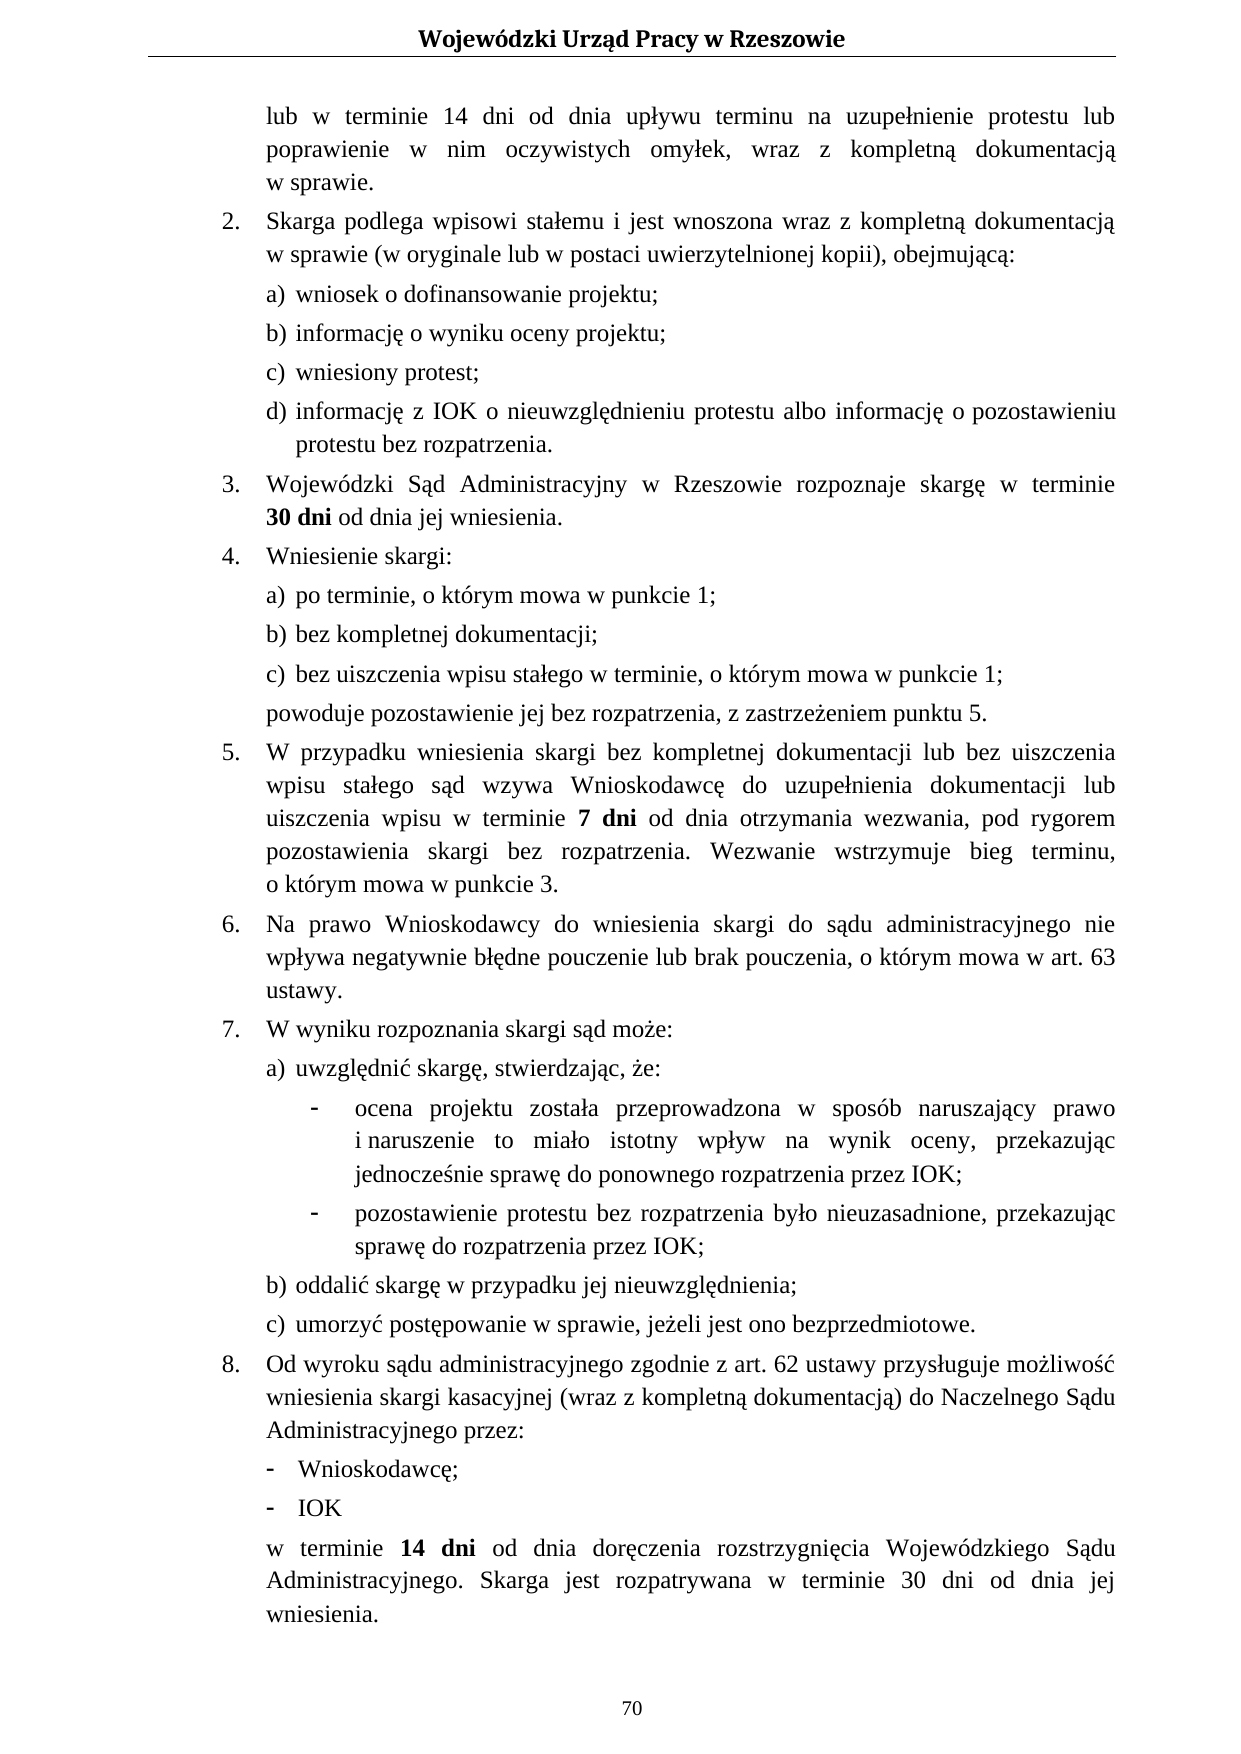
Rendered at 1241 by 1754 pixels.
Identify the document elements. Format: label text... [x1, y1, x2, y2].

list Od wyroku sądu administracyjnego zgodnie z art. 62 ustawy przysługuje możliwość wniesienia skargi kasacyjnej (wraz z kompletną dokumentacją) do Naczelnego Sądu Administracyjnego przez: [222, 1349, 1116, 1443]
list IOK [266, 1493, 1116, 1522]
list informację o wyniku oceny projektu; [266, 318, 1116, 347]
text powoduje pozostawienie jej bez rozpatrzenia, z zastrzeżeniem punktu 5. [266, 698, 1116, 727]
list wniesiony protest; [266, 357, 1116, 386]
list uwzględnić skargę, stwierdzając, że: [266, 1053, 1116, 1082]
list Na prawo Wnioskodawcy do wniesienia skargi do sądu administracyjnego nie wpływa negatywnie błędne pouczenie lub brak pouczenia, o którym mowa w art. 63 ustawy. [222, 909, 1116, 1003]
list Wnioskodawcę; [266, 1454, 1116, 1483]
list umorzyć postępowanie w sprawie, jeżeli jest ono bezprzedmiotowe. [266, 1309, 1116, 1338]
list W przypadku wniesienia skargi bez kompletnej dokumentacji lub bez uiszczenia wpisu stałego sąd wzywa Wnioskodawcę do uzupełnienia dokumentacji lub uiszczenia wpisu w terminie 7 dni od dnia otrzymania wezwania, pod rygorem pozostawienia skargi bez rozpatrzenia. Wezwanie wstrzymuje bieg terminu, o którym mowa w punkcie 3. [222, 737, 1116, 898]
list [222, 101, 1116, 196]
list bez kompletnej dokumentacji; [266, 619, 1116, 648]
text w terminie 14 dni od dnia doręczenia rozstrzygnięcia Wojewódzkiego Sądu Administracyjnego. Skarga jest rozpatrywana w terminie 30 dni od dnia jej wniesienia. [266, 1533, 1116, 1627]
list pozostawienie protestu bez rozpatrzenia było nieuzasadnione, przekazując sprawę do rozpatrzenia przez IOK; [310, 1198, 1116, 1260]
list Wojewódzki Sąd Administracyjny w Rzeszowie rozpoznaje skargę w terminie 30 dni od dnia jej wniesienia. [222, 469, 1116, 531]
list oddalić skargę w przypadku jej nieuwzględnienia; [266, 1270, 1116, 1299]
list W wyniku rozpoznania skargi sąd może: [222, 1014, 1116, 1043]
list Wniesienie skargi: [222, 541, 1116, 570]
list po terminie, o którym mowa w punkcie 1; [266, 580, 1116, 609]
list ocena projektu została przeprowadzona w sposób naruszający prawo i naruszenie to miało istotny wpływ na wynik oceny, przekazując jednocześnie sprawę do ponownego rozpatrzenia przez IOK; [310, 1093, 1116, 1187]
list wniosek o dofinansowanie projektu; [266, 279, 1116, 307]
list informację z IOK o nieuwzględnieniu protestu albo informację o pozostawieniu protestu bez rozpatrzenia. [266, 396, 1116, 458]
list Skarga podlega wpisowi stałemu i jest wnoszona wraz z kompletną dokumentacją w sprawie (w oryginale lub w postaci uwierzytelnionej kopii), obejmującą: [222, 206, 1116, 268]
list bez uiszczenia wpisu stałego w terminie, o którym mowa w punkcie 1; [266, 659, 1116, 688]
